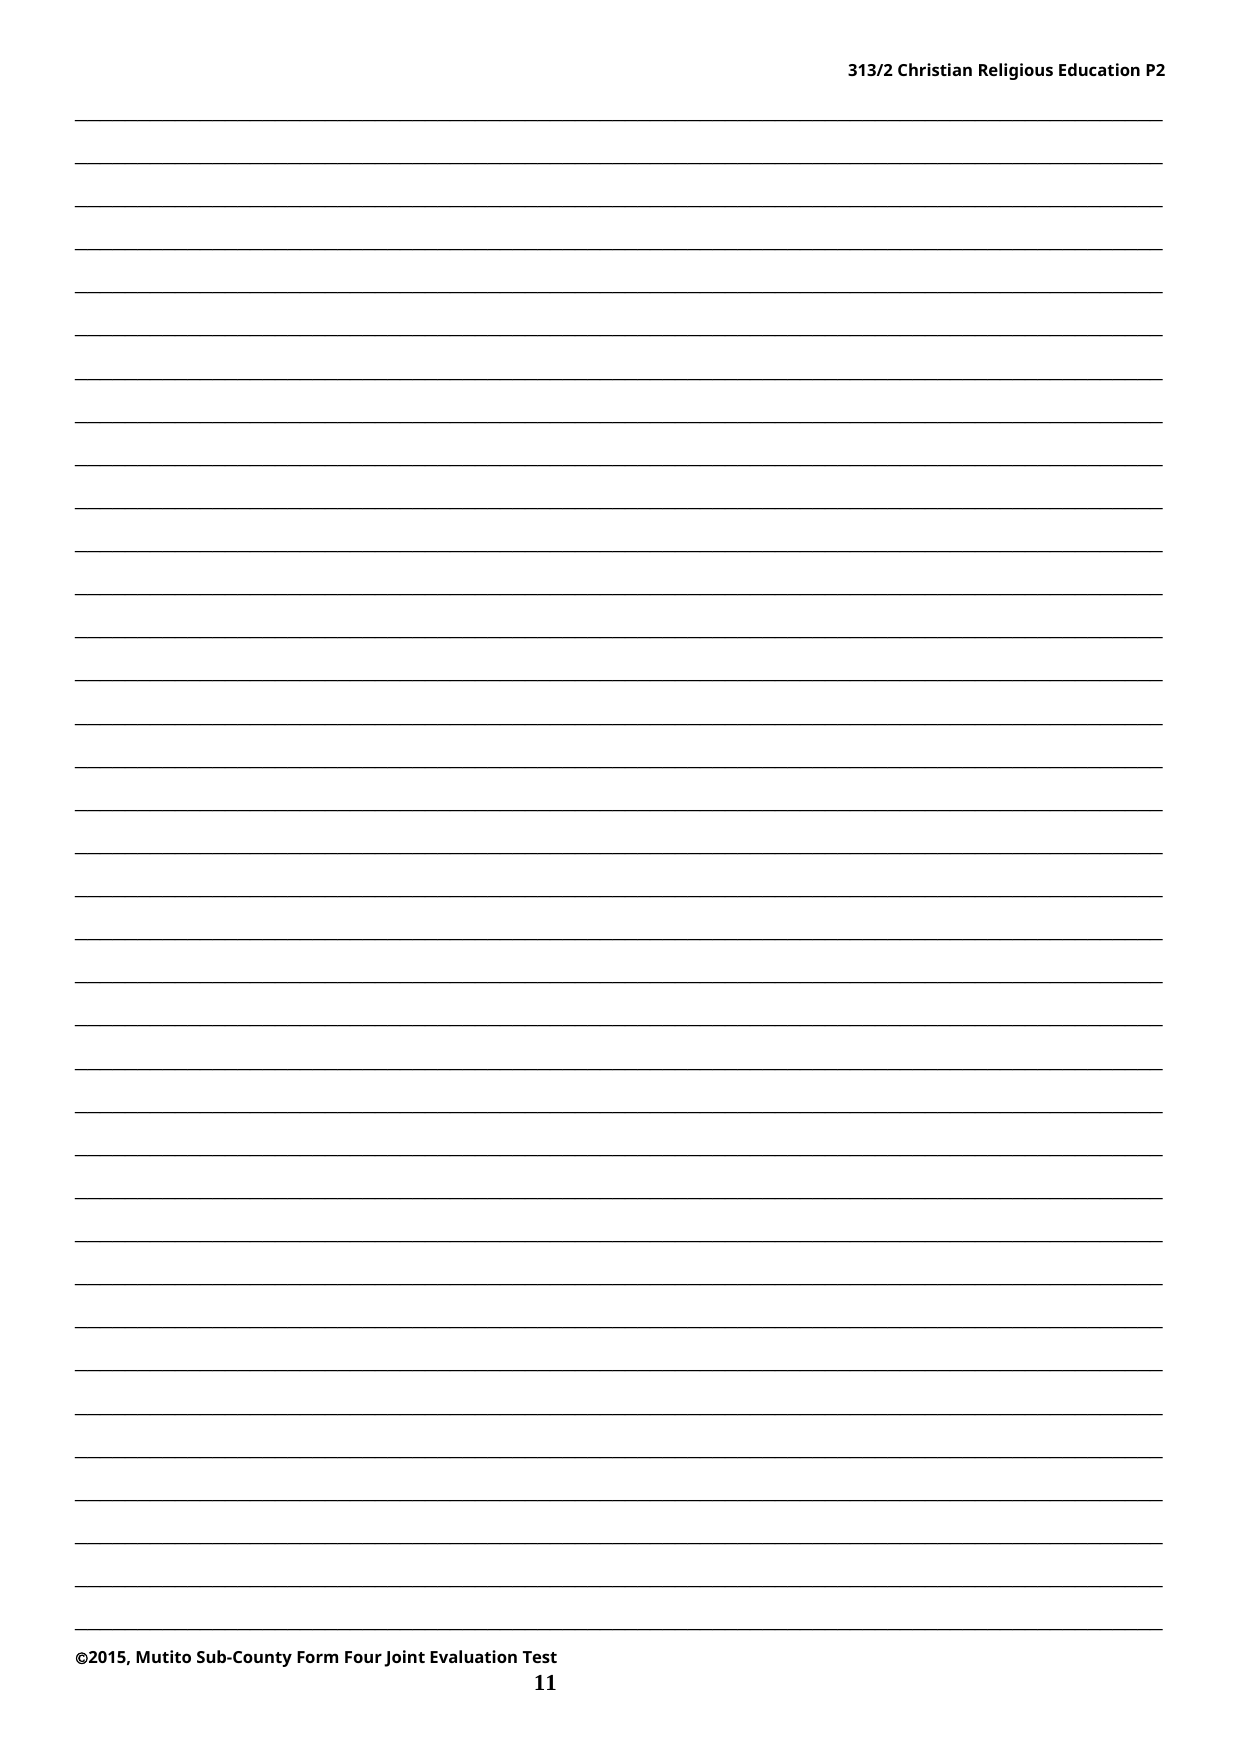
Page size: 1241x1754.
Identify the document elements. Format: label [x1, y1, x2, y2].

text [75, 95, 1165, 1633]
